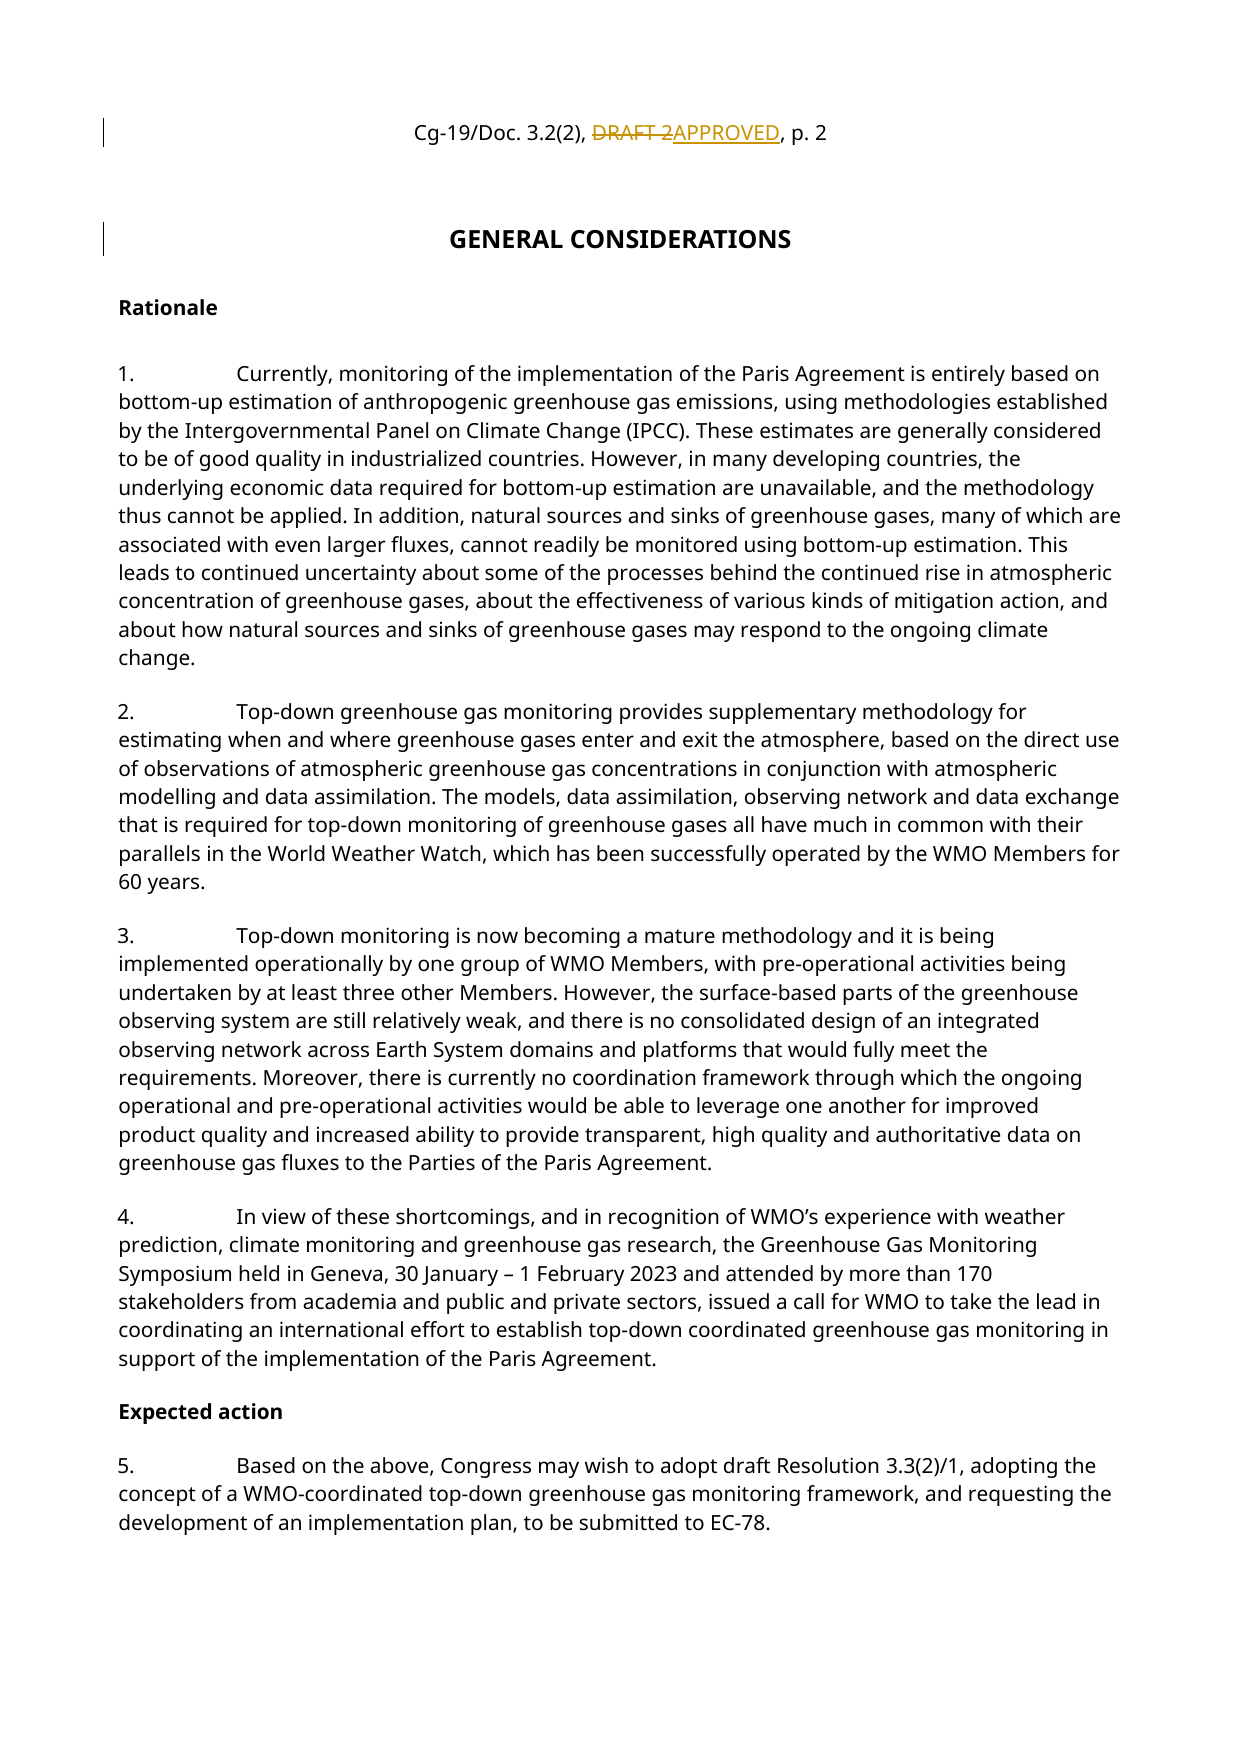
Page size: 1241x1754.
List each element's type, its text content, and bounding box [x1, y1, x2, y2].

text 3. Top-down monitoring is now becoming a mature methodology and it is being implemented operationally by one group of WMO Members, with pre-operational activities being undertaken by at least three other Members. However, the surface-based parts of the greenhouse observing system are still relatively weak, and there is no consolidated design of an integrated observing network across Earth System domains and platforms that would fully meet the requirements. Moreover, there is currently no coordination framework through which the ongoing operational and pre-operational activities would be able to leverage one another for improved product quality and increased ability to provide transparent, high quality and authoritative data on greenhouse gas fluxes to the Parties of the Paris Agreement. [117, 921, 1122, 1177]
text 1. Currently, monitoring of the implementation of the Paris Agreement is entirely based on bottom-up estimation of anthropogenic greenhouse gas emissions, using methodologies established by the Intergovernmental Panel on Climate Change (IPCC). These estimates are generally considered to be of good quality in industrialized countries. However, in many developing countries, the underlying economic data required for bottom-up estimation are unavailable, and the methodology thus cannot be applied. In addition, natural sources and sinks of greenhouse gases, many of which are associated with even larger fluxes, cannot readily be monitored using bottom-up estimation. This leads to continued uncertainty about some of the processes behind the continued rise in atmospheric concentration of greenhouse gases, about the effectiveness of various kinds of mitigation action, and about how natural sources and sinks of greenhouse gases may respond to the ongoing climate change. [117, 359, 1122, 672]
subtitle GENERAL CONSIDERATIONS [118, 222, 1122, 256]
text 2. Top-down greenhouse gas monitoring provides supplementary methodology for estimating when and where greenhouse gases enter and exit the atmosphere, based on the direct use of observations of atmospheric greenhouse gas concentrations in conjunction with atmospheric modelling and data assimilation. The models, data assimilation, observing network and data exchange that is required for top-down monitoring of greenhouse gases all have much in common with their parallels in the World Weather Watch, which has been successfully operated by the WMO Members for 60 years. [117, 697, 1122, 896]
text 5. Based on the above, Congress may wish to adopt draft Resolution 3.3(2)/1, adopting the concept of a WMO-coordinated top-down greenhouse gas monitoring framework, and requesting the development of an implementation plan, to be submitted to EC-78. [117, 1451, 1122, 1536]
text Expected action [118, 1397, 1122, 1426]
text 4. In view of these shortcomings, and in recognition of WMO’s experience with weather prediction, climate monitoring and greenhouse gas research, the Greenhouse Gas Monitoring Symposium held in Geneva, 30 January – 1 February 2023 and attended by more than 170 stakeholders from academia and public and private sectors, issued a call for WMO to take the lead in coordinating an international effort to establish top-down coordinated greenhouse gas monitoring in support of the implementation of the Paris Agreement. [117, 1202, 1122, 1372]
subtitle Rationale [118, 293, 1122, 322]
